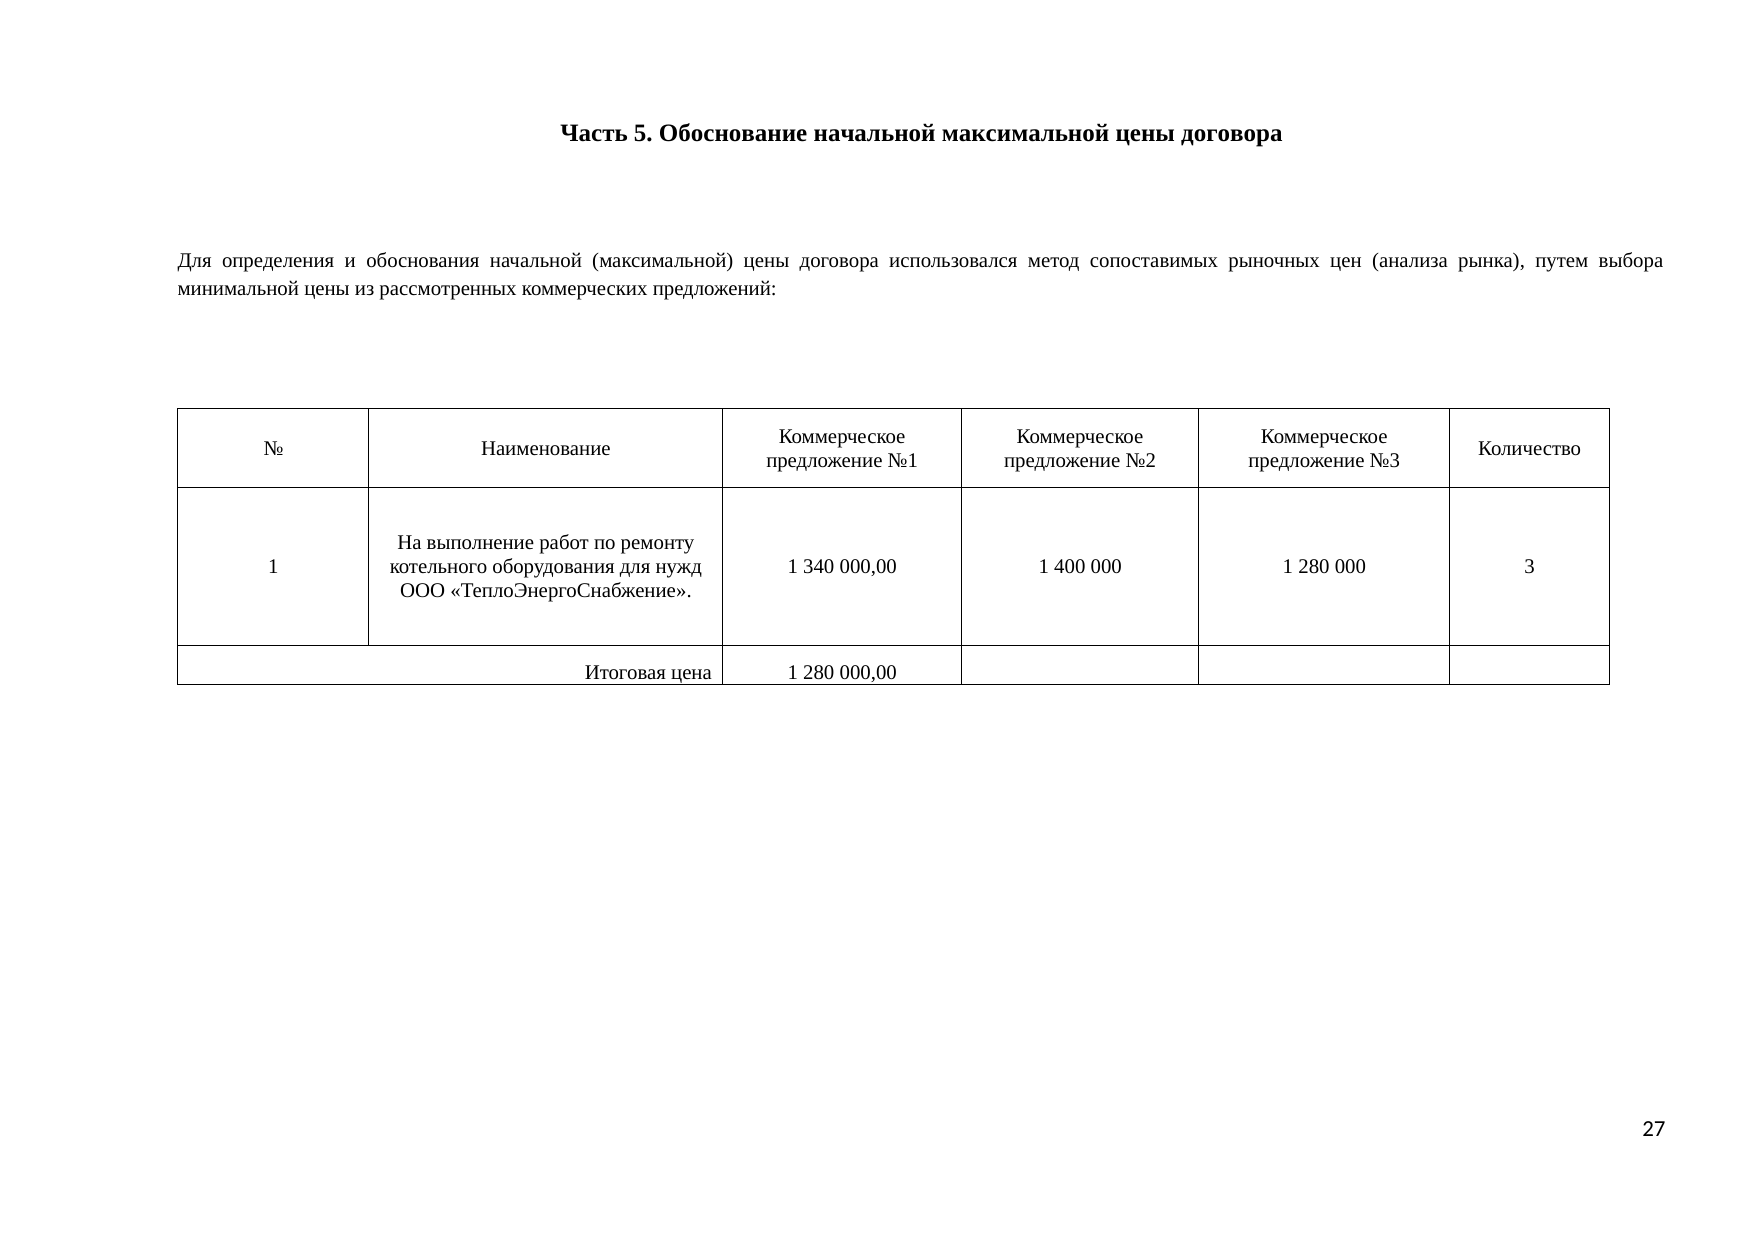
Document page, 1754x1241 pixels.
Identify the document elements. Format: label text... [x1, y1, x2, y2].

table_cell 1 340 000,00 [723, 488, 961, 645]
table_cell 1 280 000 [1199, 488, 1449, 645]
table_header Коммерческое предложение №3 [1199, 409, 1449, 487]
table_cell 1 400 000 [962, 488, 1198, 645]
table_cell [962, 646, 1198, 684]
table_cell Итоговая цена [178, 646, 722, 684]
table_header Коммерческое предложение №1 [723, 409, 961, 487]
table_cell [1450, 646, 1609, 684]
text Часть 5. Обоснование начальной максимальной цены договора [177, 118, 1665, 147]
table_header Коммерческое предложение №2 [962, 409, 1198, 487]
table_cell 3 [1450, 488, 1609, 645]
table_cell 1 [178, 488, 368, 645]
table_cell На выполнение работ по ремонту котельного оборудования для нужд ООО «ТеплоЭнергоСнабжение». [369, 488, 722, 645]
table_cell 1 280 000,00 [723, 646, 961, 684]
table_header Количество [1450, 409, 1609, 487]
table_header Наименование [369, 409, 722, 487]
table_cell [1199, 646, 1449, 684]
table_header № [178, 409, 368, 487]
text Для определения и обоснования начальной (максимальной) цены договора использовался метод сопоставимых рыночных цен (анализа рынка), путем выбора минимальной цены из рассмотренных коммерческих предложений: [177, 248, 1665, 299]
